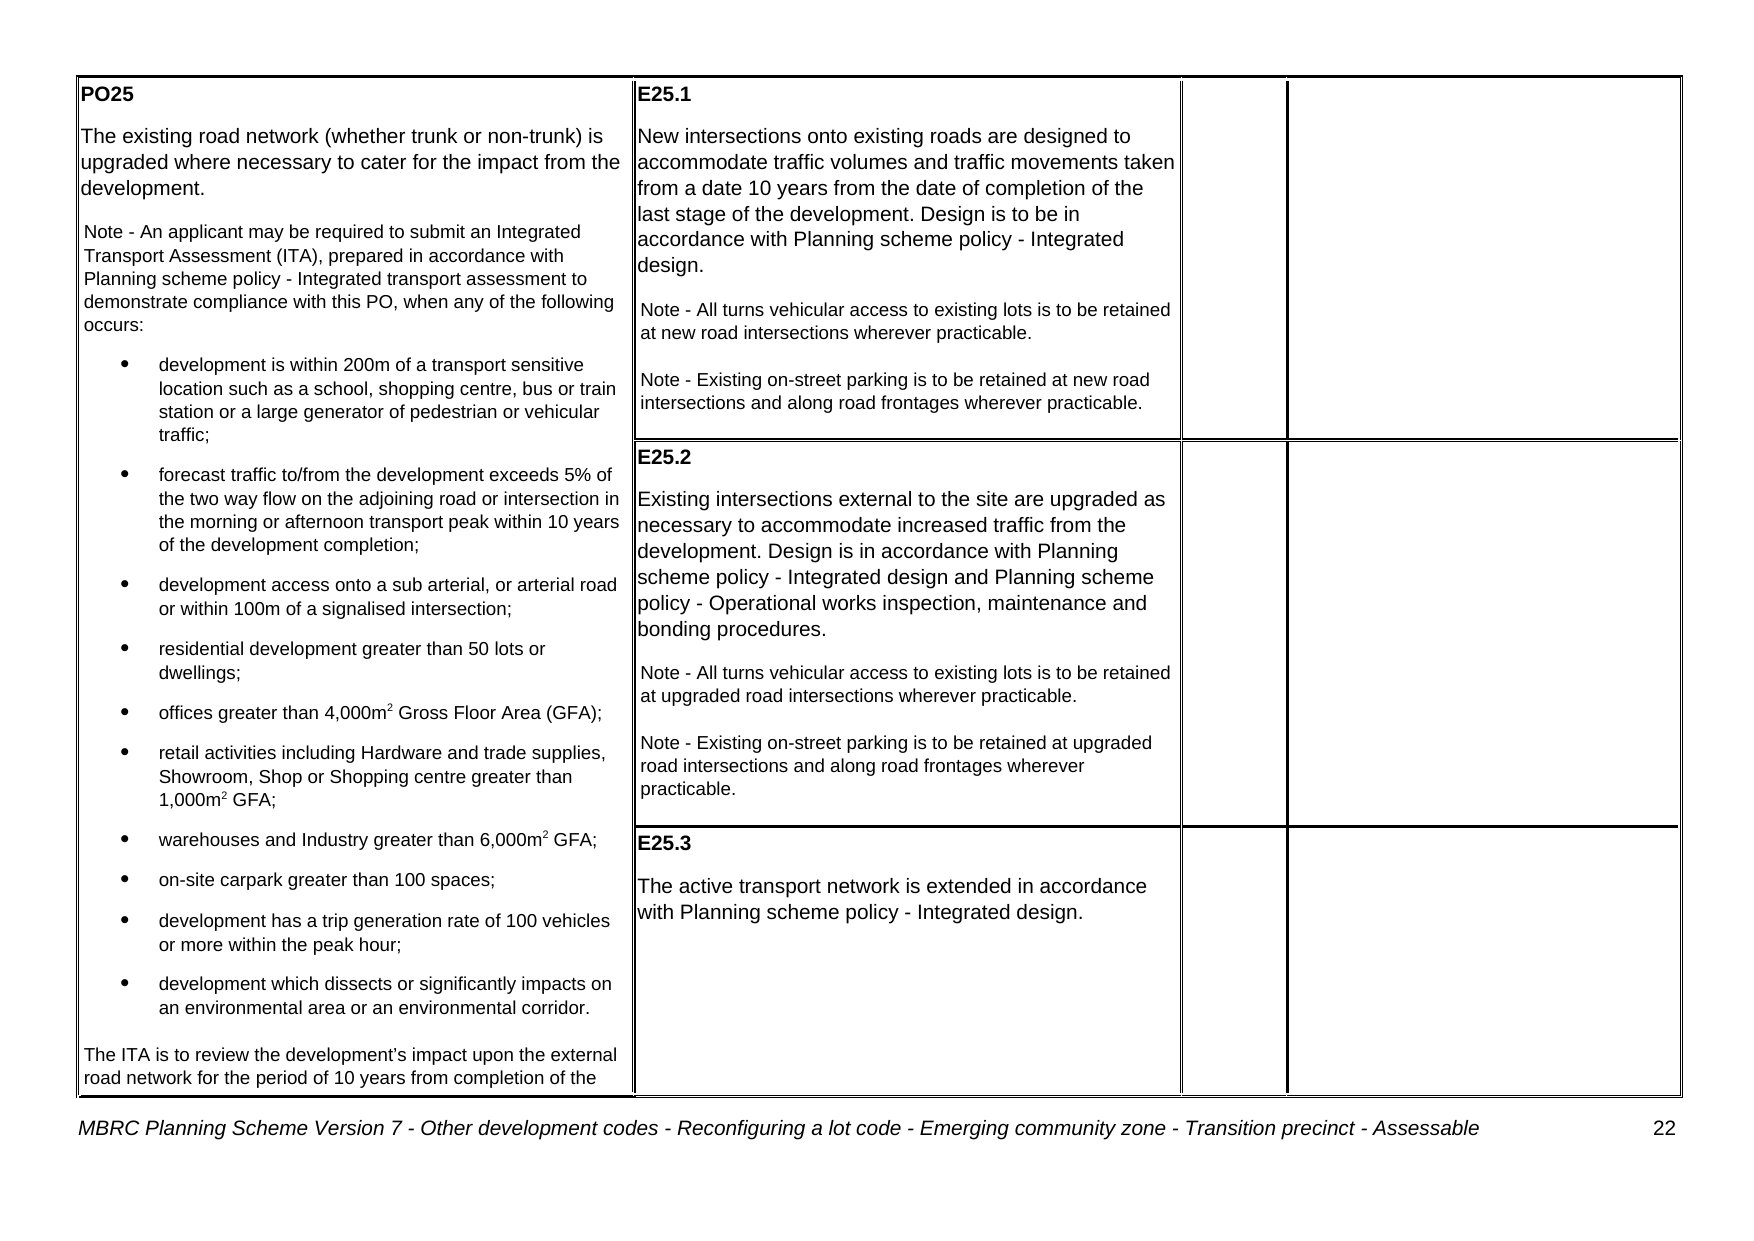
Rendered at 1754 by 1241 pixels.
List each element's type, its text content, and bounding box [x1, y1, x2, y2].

table_cell [1287, 78, 1680, 438]
table_cell PO25 The existing road network (whether trunk or non-trunk) is upgraded where necessary to cater for the impact from the development. [79, 77, 634, 1094]
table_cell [634, 828, 1181, 1094]
table_cell [1289, 438, 1680, 825]
table_cell [1287, 825, 1680, 1094]
table_cell E25.1 New intersections onto existing roads are designed to accommodate traffic volumes and traffic movements taken from a date 10 years from the date of completion of the last stage of the development. Design is to be in accordance with Planning scheme policy - Integrated design. [634, 78, 1181, 438]
table_cell E25.2 Existing intersections external to the site are upgraded as necessary to accommodate increased traffic from the development. Design is in accordance with Planning scheme policy - Integrated design and Planning scheme policy - Operational works inspection, maintenance and bonding procedures. [636, 442, 1180, 825]
table_cell [1181, 828, 1287, 1094]
table_cell [1181, 77, 1287, 438]
table_cell [1183, 442, 1286, 825]
